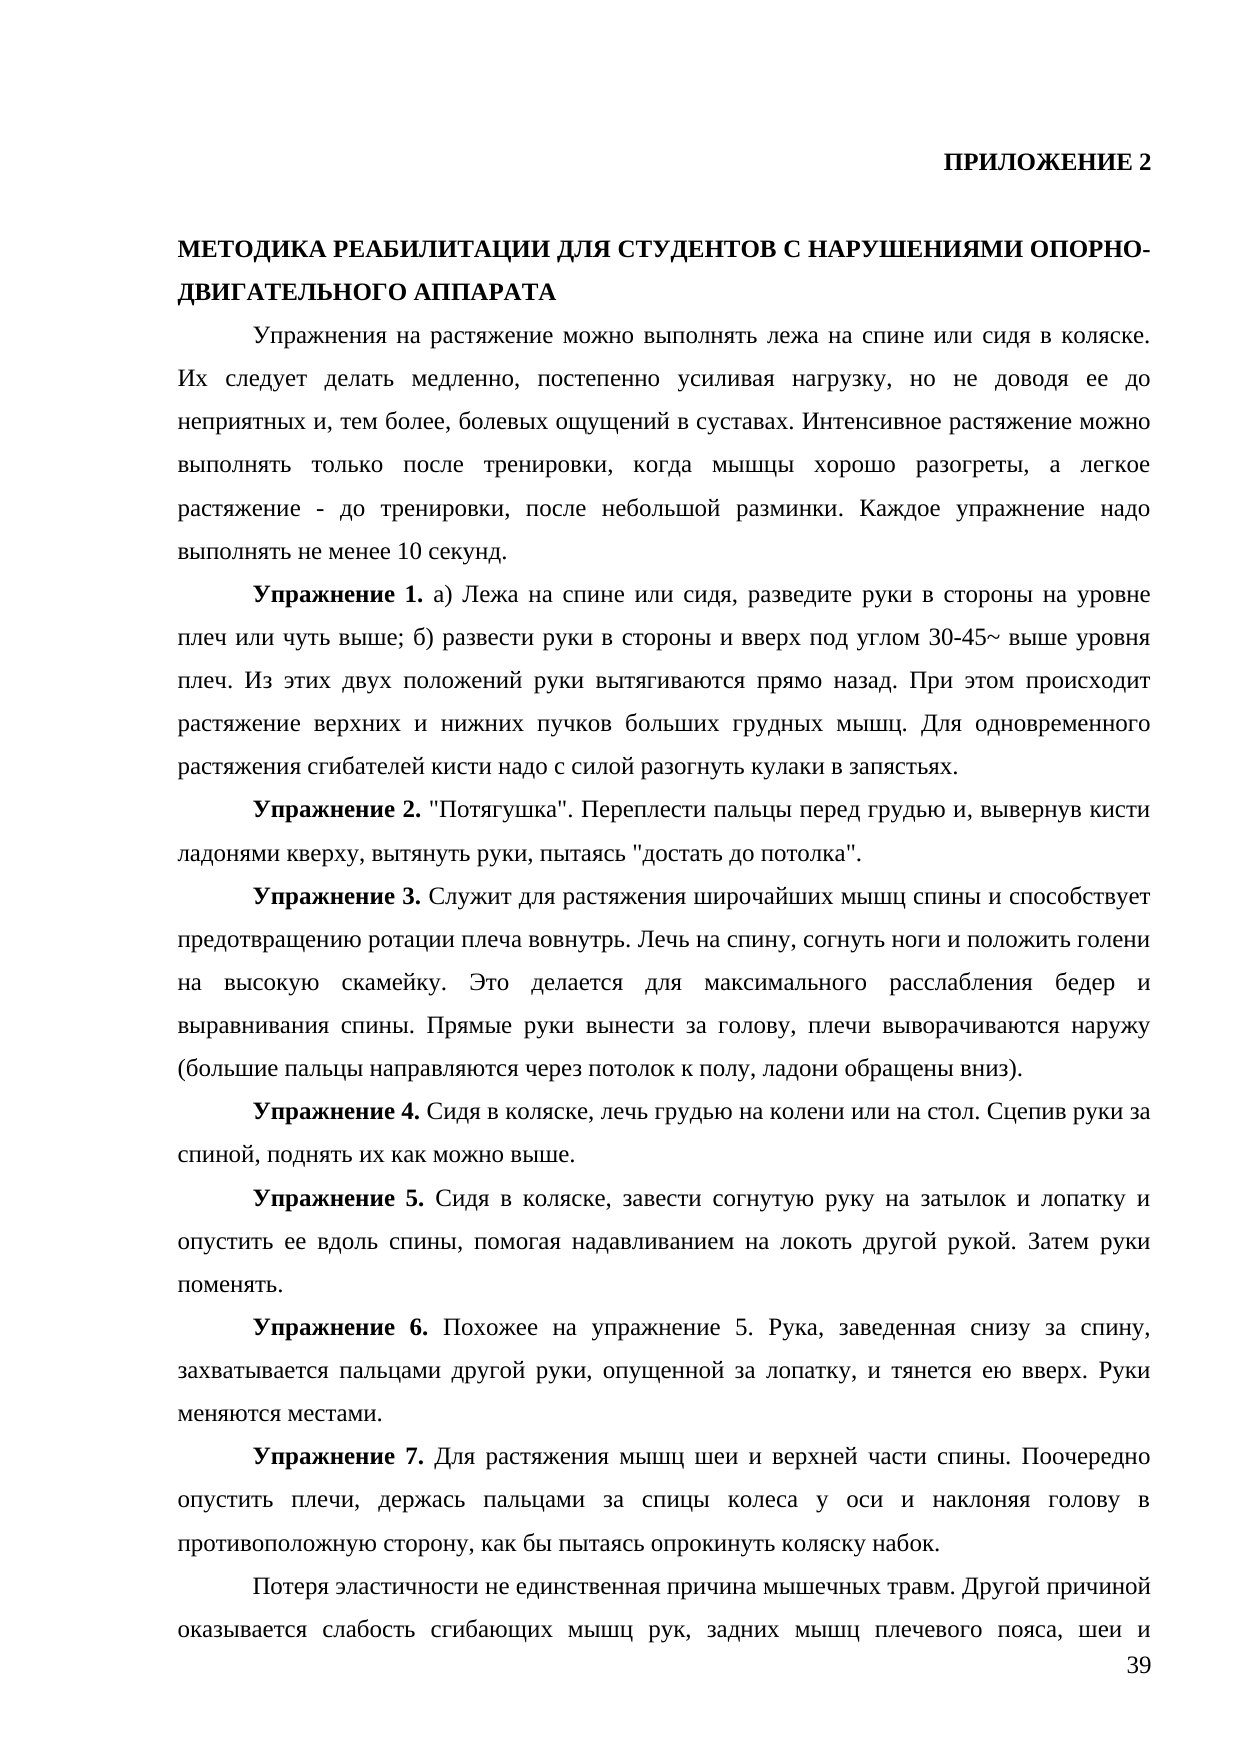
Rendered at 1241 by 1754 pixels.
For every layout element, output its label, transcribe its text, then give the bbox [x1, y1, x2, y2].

text Упражнение 5. Сидя в коляске, завести согнутую руку на затылок и лопатку и опустить ее вдоль спины, помогая надавливанием на локоть другой рукой. Затем руки поменять. [177, 1183, 1152, 1298]
subtitle Методика реабилитации для студентов с нарушениями опорно-двигательного аппарата [177, 234, 1152, 306]
text ПРИЛОЖЕНИЕ 2 [177, 147, 1152, 176]
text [177, 1571, 1152, 1643]
text Упражнение 4. Сидя в коляске, лечь грудью на колени или на стол. Сцепив руки за спиной, поднять их как можно выше. [177, 1096, 1152, 1168]
text Упражнение 7. Для растяжения мышц шеи и верхней части спины. Поочередно опустить плечи, держась пальцами за спицы колеса у оси и наклоняя голову в противоположную сторону, как бы пытаясь опрокинуть коляску набок. [177, 1441, 1152, 1556]
text Упражнение 3. Служит для растяжения широчайших мышц спины и способствует предотвращению ротации плеча вовнутрь. Лечь на спину, согнуть ноги и положить голени на высокую скамейку. Это делается для максимального расслабления бедер и выравнивания спины. Прямые руки вынести за голову, плечи выворачиваются наружу (большие пальцы направляются через потолок к полу, ладони обращены вниз). [177, 881, 1152, 1082]
text Упражнение 1. а) Лежа на спине или сидя, разведите руки в стороны на уровне плеч или чуть выше; б) развести руки в стороны и вверх под углом 30-45~ выше уровня плеч. Из этих двух положений руки вытягиваются прямо назад. При этом происходит растяжение верхних и нижних пучков больших грудных мышц. Для одновременного растяжения сгибателей кисти надо с силой разогнуть кулаки в запястьях. [177, 579, 1152, 780]
text Упражнения на растяжение можно выполнять лежа на спине или сидя в коляске. Их следует делать медленно, постепенно усиливая нагрузку, но не доводя ее до неприятных и, тем более, болевых ощущений в суставах. Интенсивное растяжение можно выполнять только после тренировки, когда мышцы хорошо разогреты, а легкое растяжение - до тренировки, после небольшой разминки. Каждое упражнение надо выполнять не менее 10 секунд. [177, 320, 1152, 564]
text Упражнение 2. "Потягушка". Переплести пальцы перед грудью и, вывернув кисти ладонями кверху, вытянуть руки, пытаясь "достать до потолка". [177, 794, 1152, 866]
text Упражнение 6. Похожее на упражнение 5. Рука, заведенная снизу за спину, захватывается пальцами другой руки, опущенной за лопатку, и тянется ею вверх. Руки меняются местами. [177, 1312, 1152, 1427]
